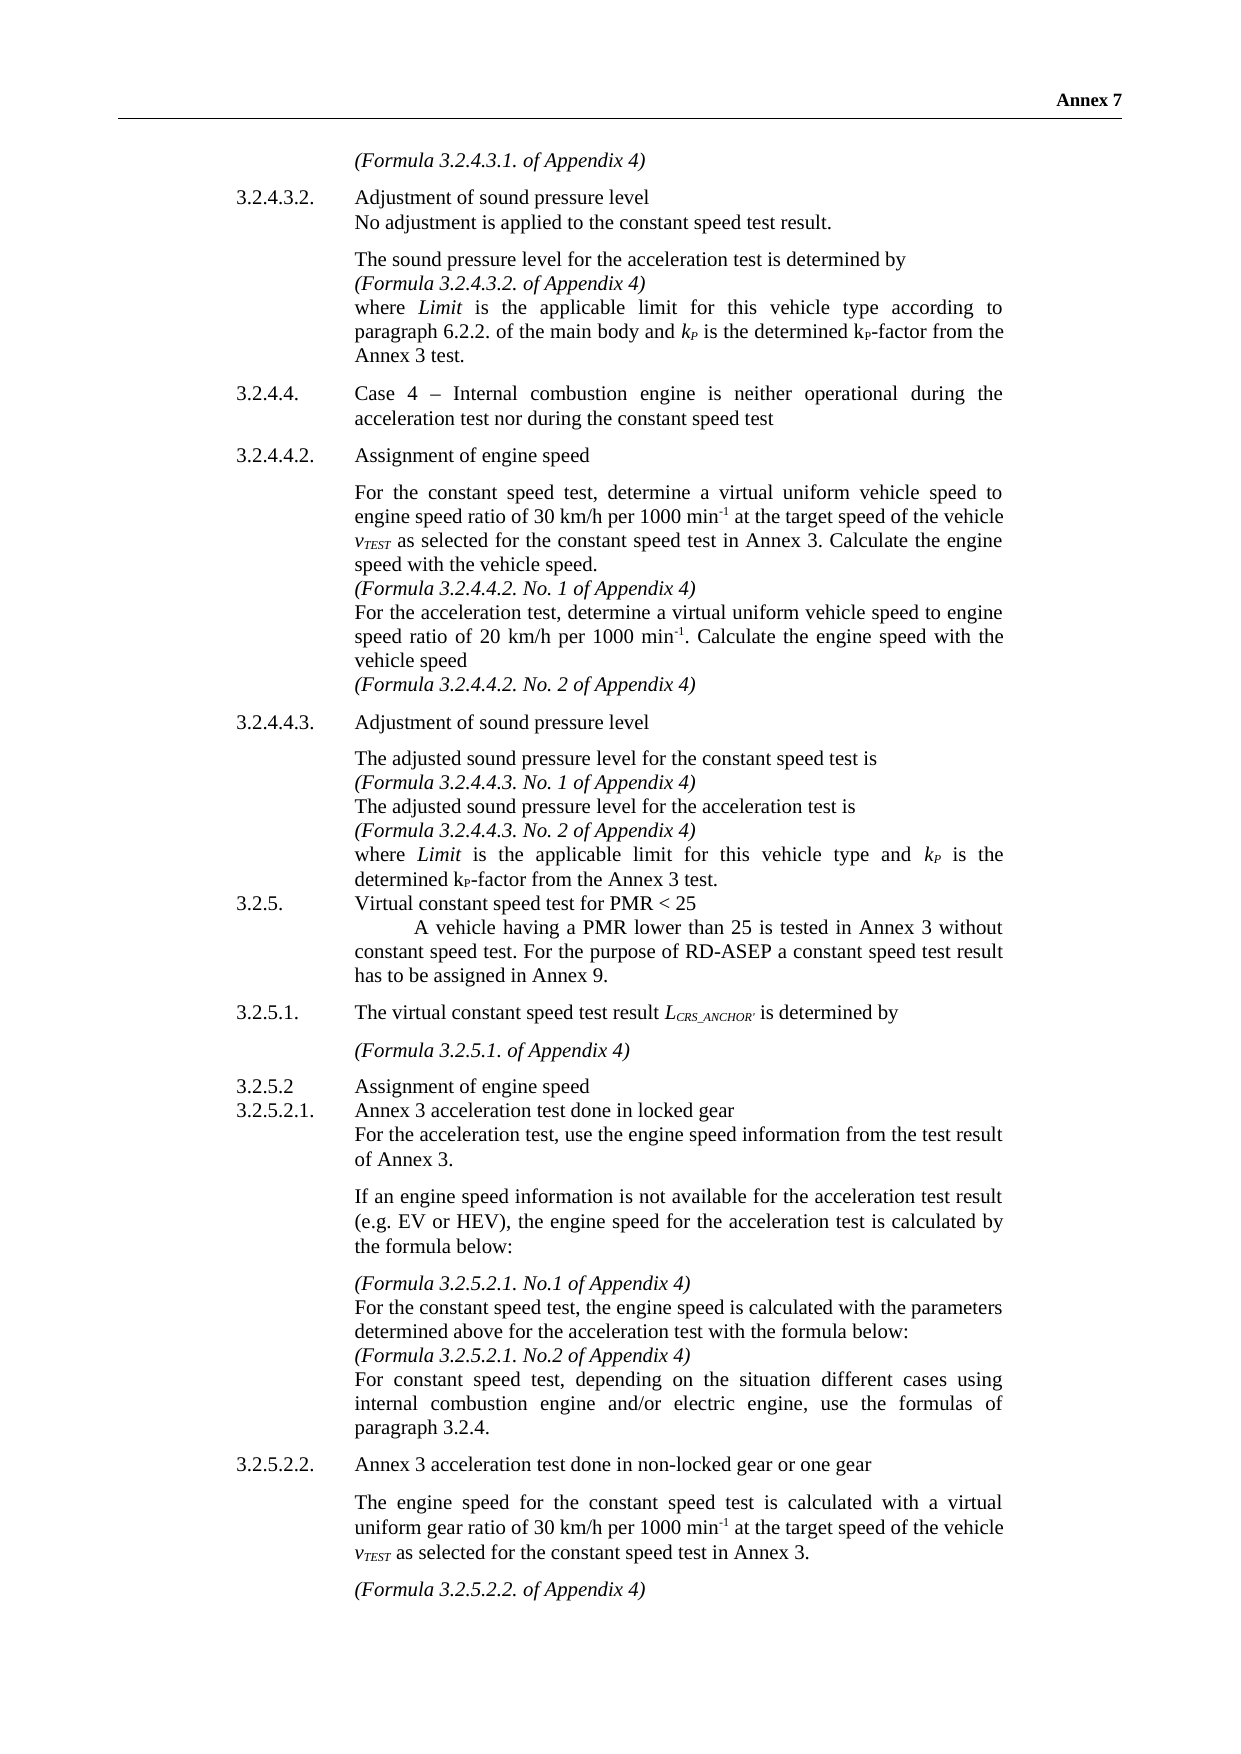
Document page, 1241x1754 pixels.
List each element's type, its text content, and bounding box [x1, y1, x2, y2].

list (Formula 3.2.4.3.2. of Appendix 4) [354, 271, 1004, 295]
text 3.2.4.4.3. Adjustment of sound pressure level [236, 709, 1004, 734]
list (Formula 3.2.5.2.1. No.1 of Appendix 4) [354, 1271, 1004, 1294]
text (Formula 3.2.5.1. of Appendix 4) [354, 1037, 1122, 1062]
list (Formula 3.2.5.2.2. of Appendix 4) [354, 1576, 1004, 1601]
list (Formula 3.2.5.2.1. No.2 of Appendix 4) [354, 1343, 1004, 1367]
text The engine speed for the constant speed test is calculated with a virtual uniform gear ratio of 30 km/h per 1000 min-1 at the target speed of the vehicle vTEST as selected for the constant speed test in Annex 3. [354, 1489, 1004, 1564]
list where Limit is the applicable limit for this vehicle type according to paragraph 6.2.2. of the main body and kP is the determined kP-factor from the Annex 3 test. [354, 295, 1004, 367]
text 3.2.4.4.2. Assignment of engine speed [236, 442, 1004, 467]
text 3.2.5.2.2. Annex 3 acceleration test done in non-locked gear or one gear [236, 1451, 1122, 1476]
list (Formula 3.2.4.4.2. No. 2 of Appendix 4) [354, 672, 1004, 696]
list 3.2.5.2 Assignment of engine speed [236, 1074, 1004, 1098]
list For the acceleration test, determine a virtual uniform vehicle speed to engine speed ratio of 20 km/h per 1000 min-1. Calculate the engine speed with the vehicle speed [354, 600, 1004, 672]
list A vehicle having a PMR lower than 25 is tested in Annex 3 without constant speed test. For the purpose of RD-ASEP a constant speed test result has to be assigned in Annex 9. [354, 914, 1004, 987]
list 3.2.5.2.1. Annex 3 acceleration test done in locked gear [236, 1098, 1004, 1122]
list (Formula 3.2.4.4.3. No. 1 of Appendix 4) [354, 770, 1004, 794]
list (Formula 3.2.4.4.3. No. 2 of Appendix 4) [354, 818, 1004, 842]
list 3.2.5. Virtual constant speed test for PMR < 25 [236, 891, 1004, 914]
list For the acceleration test, use the engine speed information from the test result of Annex 3. [354, 1122, 1004, 1171]
text 3.2.5.1. The virtual constant speed test result LCRS_ANCHOR' is determined by [236, 999, 1004, 1024]
list The sound pressure level for the acceleration test is determined by [354, 247, 1004, 271]
list For constant speed test, depending on the situation different cases using internal combustion engine and/or electric engine, use the formulas of paragraph 3.2.4. [354, 1367, 1004, 1439]
list where Limit is the applicable limit for this vehicle type and kP is the determined kP-factor from the Annex 3 test. [354, 842, 1004, 891]
text If an engine speed information is not available for the acceleration test result (e.g. EV or HEV), the engine speed for the acceleration test is calculated by the formula below: [354, 1183, 1004, 1258]
list For the constant speed test, determine a virtual uniform vehicle speed to engine speed ratio of 30 km/h per 1000 min-1 at the target speed of the vehicle vTEST as selected for the constant speed test in Annex 3. Calculate the engine speed with the vehicle speed. [354, 479, 1004, 576]
list (Formula 3.2.4.3.1. of Appendix 4) [354, 148, 1004, 172]
list The adjusted sound pressure level for the acceleration test is [354, 794, 1004, 818]
text 3.2.4.3.2. Adjustment of sound pressure level No adjustment is applied to the constant speed test result. [236, 184, 1004, 234]
list The adjusted sound pressure level for the constant speed test is [354, 746, 1004, 770]
list (Formula 3.2.4.4.2. No. 1 of Appendix 4) [354, 576, 1004, 600]
text 3.2.4.4. Case 4 – Internal combustion engine is neither operational during the acceleration test nor during the constant speed test [236, 379, 1004, 429]
list For the constant speed test, the engine speed is calculated with the parameters determined above for the acceleration test with the formula below: [354, 1294, 1004, 1343]
